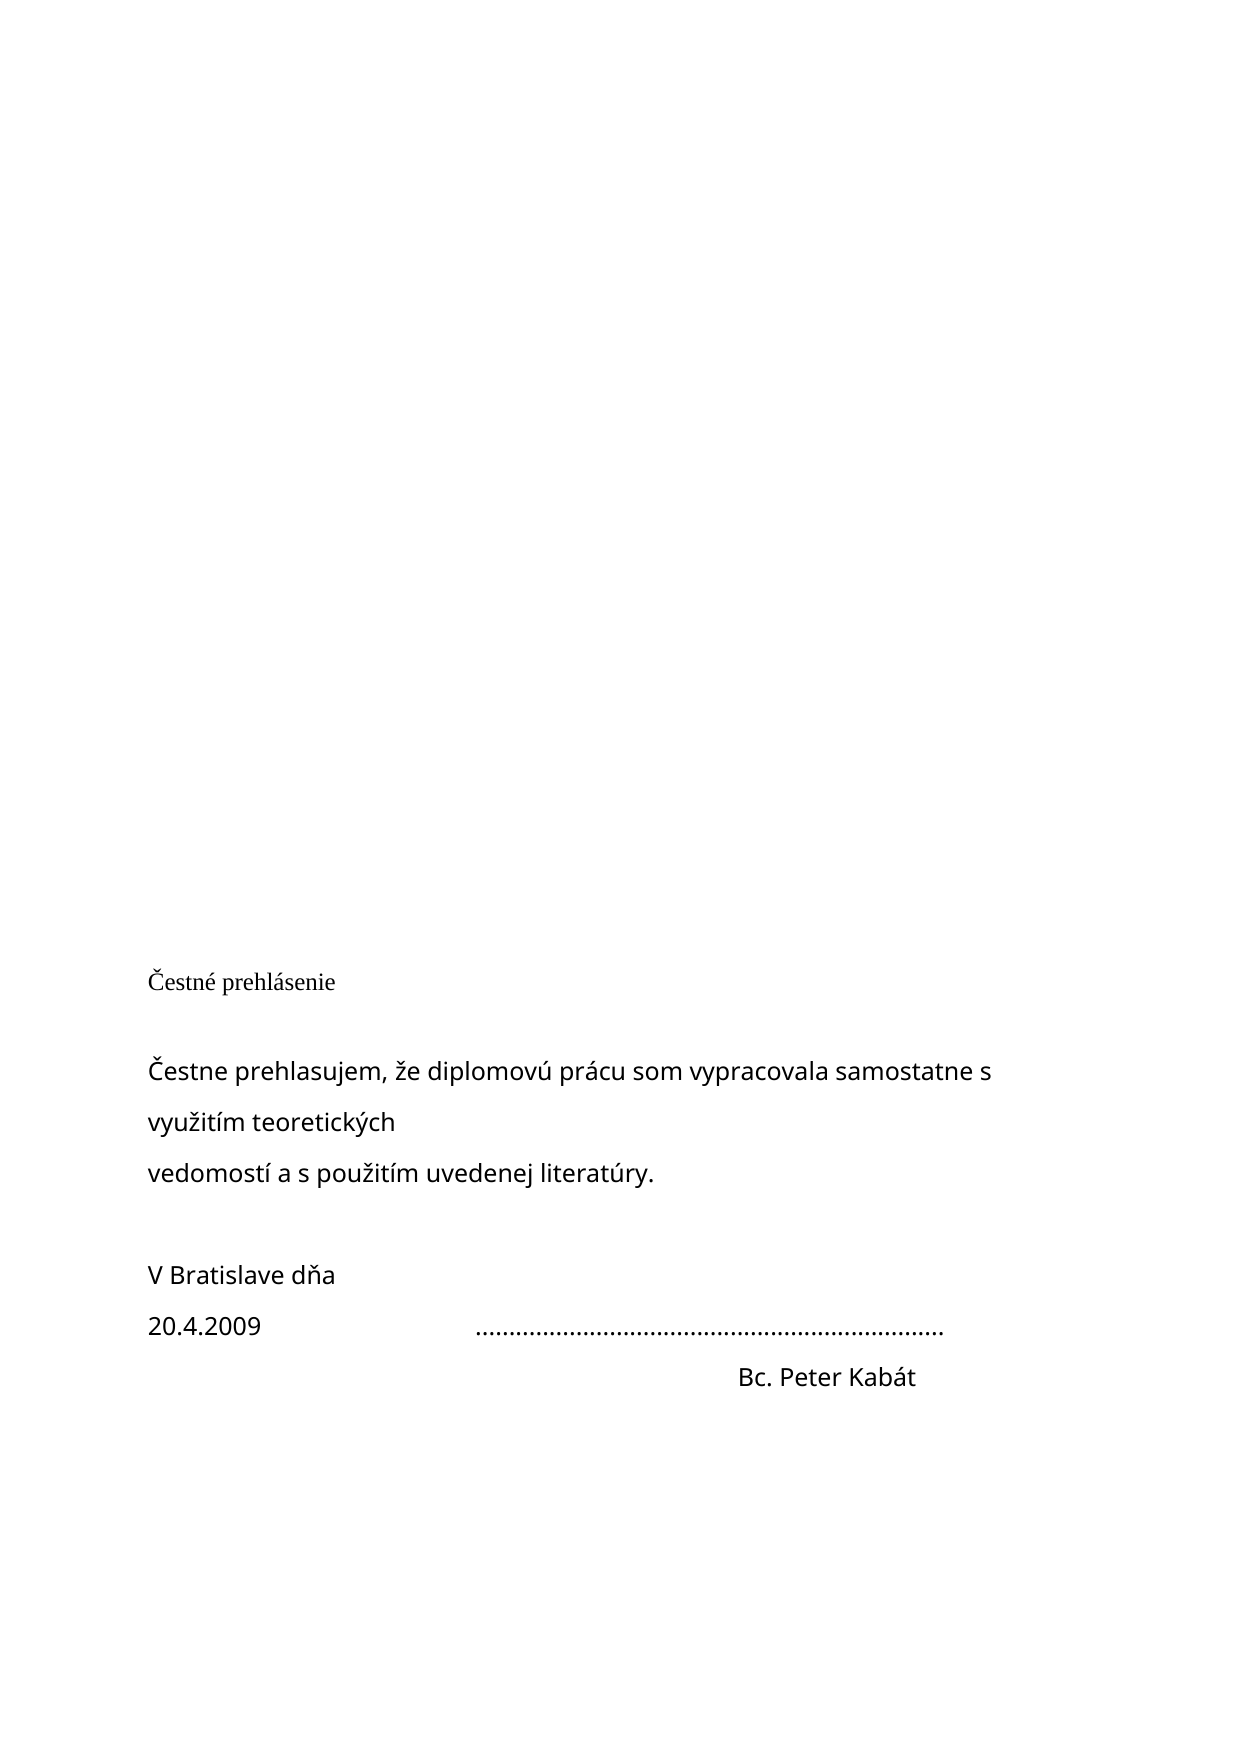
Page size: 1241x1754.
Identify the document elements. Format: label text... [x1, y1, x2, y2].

text Bc. Peter Kabát [664, 1359, 1093, 1393]
text Čestné prehlásenie [148, 967, 1093, 996]
text Čestne prehlasujem, že diplomovú prácu som vypracovala samostatne s využitím teoretických [148, 1053, 1093, 1138]
text vedomostí a s použitím uvedenej literatúry. [148, 1155, 1093, 1189]
text V Bratislave dňa 20.4.2009 ...................................................................... [148, 1257, 1093, 1342]
